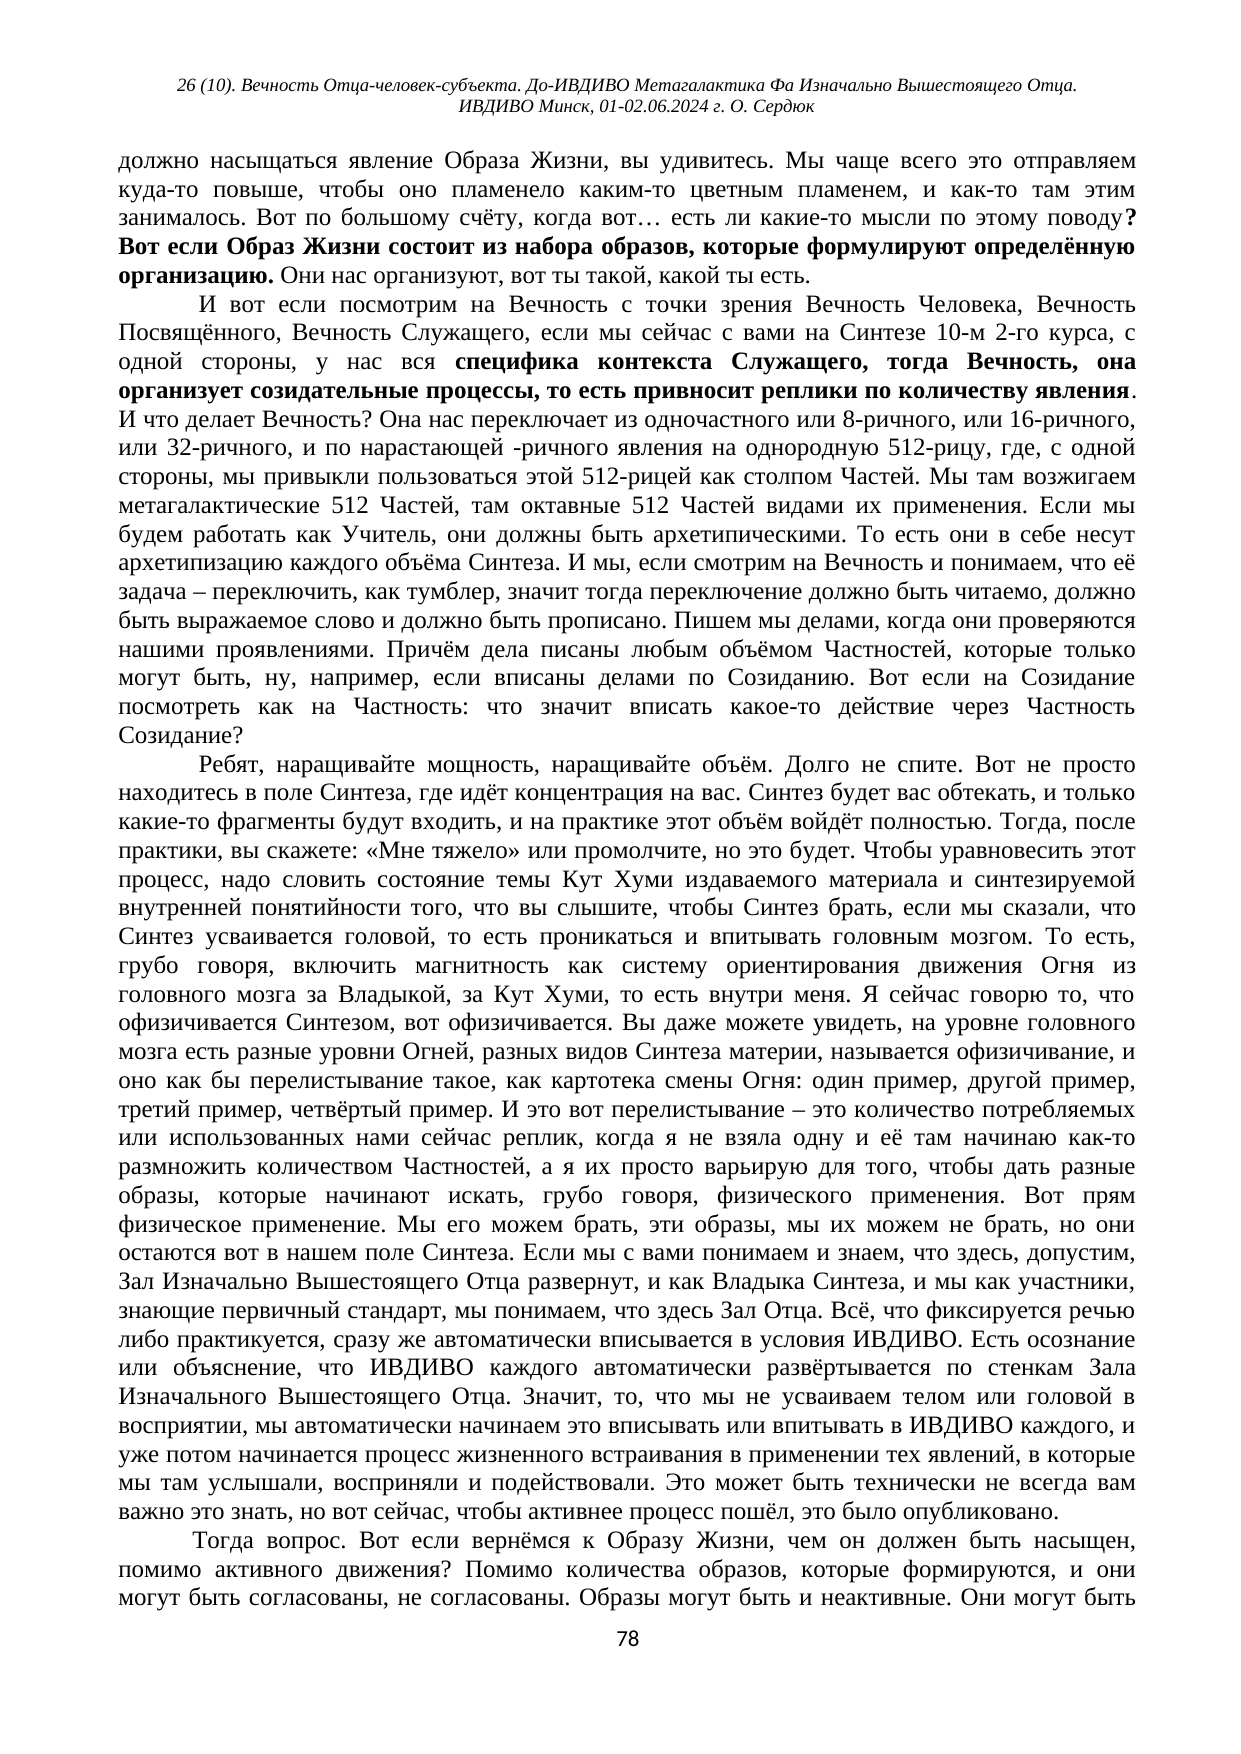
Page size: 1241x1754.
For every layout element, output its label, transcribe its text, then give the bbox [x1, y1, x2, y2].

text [118, 1525, 1137, 1611]
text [118, 145, 1137, 289]
text Ребят, наращивайте мощность, наращивайте объём. Долго не спите. Вот не просто находитесь в поле Синтеза, где идёт концентрация на вас. Синтез будет вас обтекать, и только какие-то фрагменты будут входить, и на практике этот объём войдёт полностью. Тогда, после практики, вы скажете: «Мне тяжело» или промолчите, но это будет. Чтобы уравновесить этот процесс, надо словить состояние темы Кут Хуми издаваемого материала и синтезируемой внутренней понятийности того, что вы слышите, чтобы Синтез брать, если мы сказали, что Синтез усваивается головой, то есть проникаться и впитывать головным мозгом. То есть, грубо говоря, включить магнитность как систему ориентирования движения Огня из головного мозга за Владыкой, за Кут Хуми, то есть внутри меня. Я сейчас говорю то, что офизичивается Синтезом, вот офизичивается. Вы даже можете увидеть, на уровне головного мозга есть разные уровни Огней, разных видов Синтеза материи, называется офизичивание, и оно как бы перелистывание такое, как картотека смены Огня: один пример, другой пример, третий пример, четвёртый пример. И это вот перелистывание – это количество потребляемых или использованных нами сейчас реплик, когда я не взяла одну и её там начинаю как-то размножить количеством Частностей, а я их просто варьирую для того, чтобы дать разные образы, которые начинают искать, грубо говоря, физического применения. Вот прям физическое применение. Мы его можем брать, эти образы, мы их можем не брать, но они остаются вот в нашем поле Синтеза. Если мы с вами понимаем и знаем, что здесь, допустим, Зал Изначально Вышестоящего Отца развернут, и как Владыка Синтеза, и мы как участники, знающие первичный стандарт, мы понимаем, что здесь Зал Отца. Всё, что фиксируется речью либо практикуется, сразу же автоматически вписывается в условия ИВДИВО. Есть осознание или объяснение, что ИВДИВО каждого автоматически развёртывается по стенкам Зала Изначального Вышестоящего Отца. Значит, то, что мы не усваиваем телом или головой в восприятии, мы автоматически начинаем это вписывать или впитывать в ИВДИВО каждого, и уже потом начинается процесс жизненного встраивания в применении тех явлений, в которые мы там услышали, восприняли и подействовали. Это может быть технически не всегда вам важно это знать, но вот сейчас, чтобы активнее процесс пошёл, это было опубликовано. [118, 749, 1137, 1525]
text И вот если посмотрим на Вечность с точки зрения Вечность Человека, Вечность Посвящённого, Вечность Служащего, если мы сейчас с вами на Синтезе 10-м 2-го курса, с одной стороны, у нас вся специфика контекста Служащего, тогда Вечность, она организует созидательные процессы, то есть привносит реплики по количеству явления. И что делает Вечность? Она нас переключает из одночастного или 8-ричного, или 16-ричного, или 32-ричного, и по нарастающей -ричного явления на однородную 512-рицу, где, с одной стороны, мы привыкли пользоваться этой 512-рицей как столпом Частей. Мы там возжигаем метагалактические 512 Частей, там октавные 512 Частей видами их применения. Если мы будем работать как Учитель, они должны быть архетипическими. То есть они в себе несут архетипизацию каждого объёма Синтеза. И мы, если смотрим на Вечность и понимаем, что её задача – переключить, как тумблер, значит тогда переключение должно быть читаемо, должно быть выражаемое слово и должно быть прописано. Пишем мы делами, когда они проверяются нашими проявлениями. Причём дела писаны любым объёмом Частностей, которые только могут быть, ну, например, если вписаны делами по Созиданию. Вот если на Созидание посмотреть как на Частность: что значит вписать какое-то действие через Частность Созидание? [118, 289, 1137, 749]
